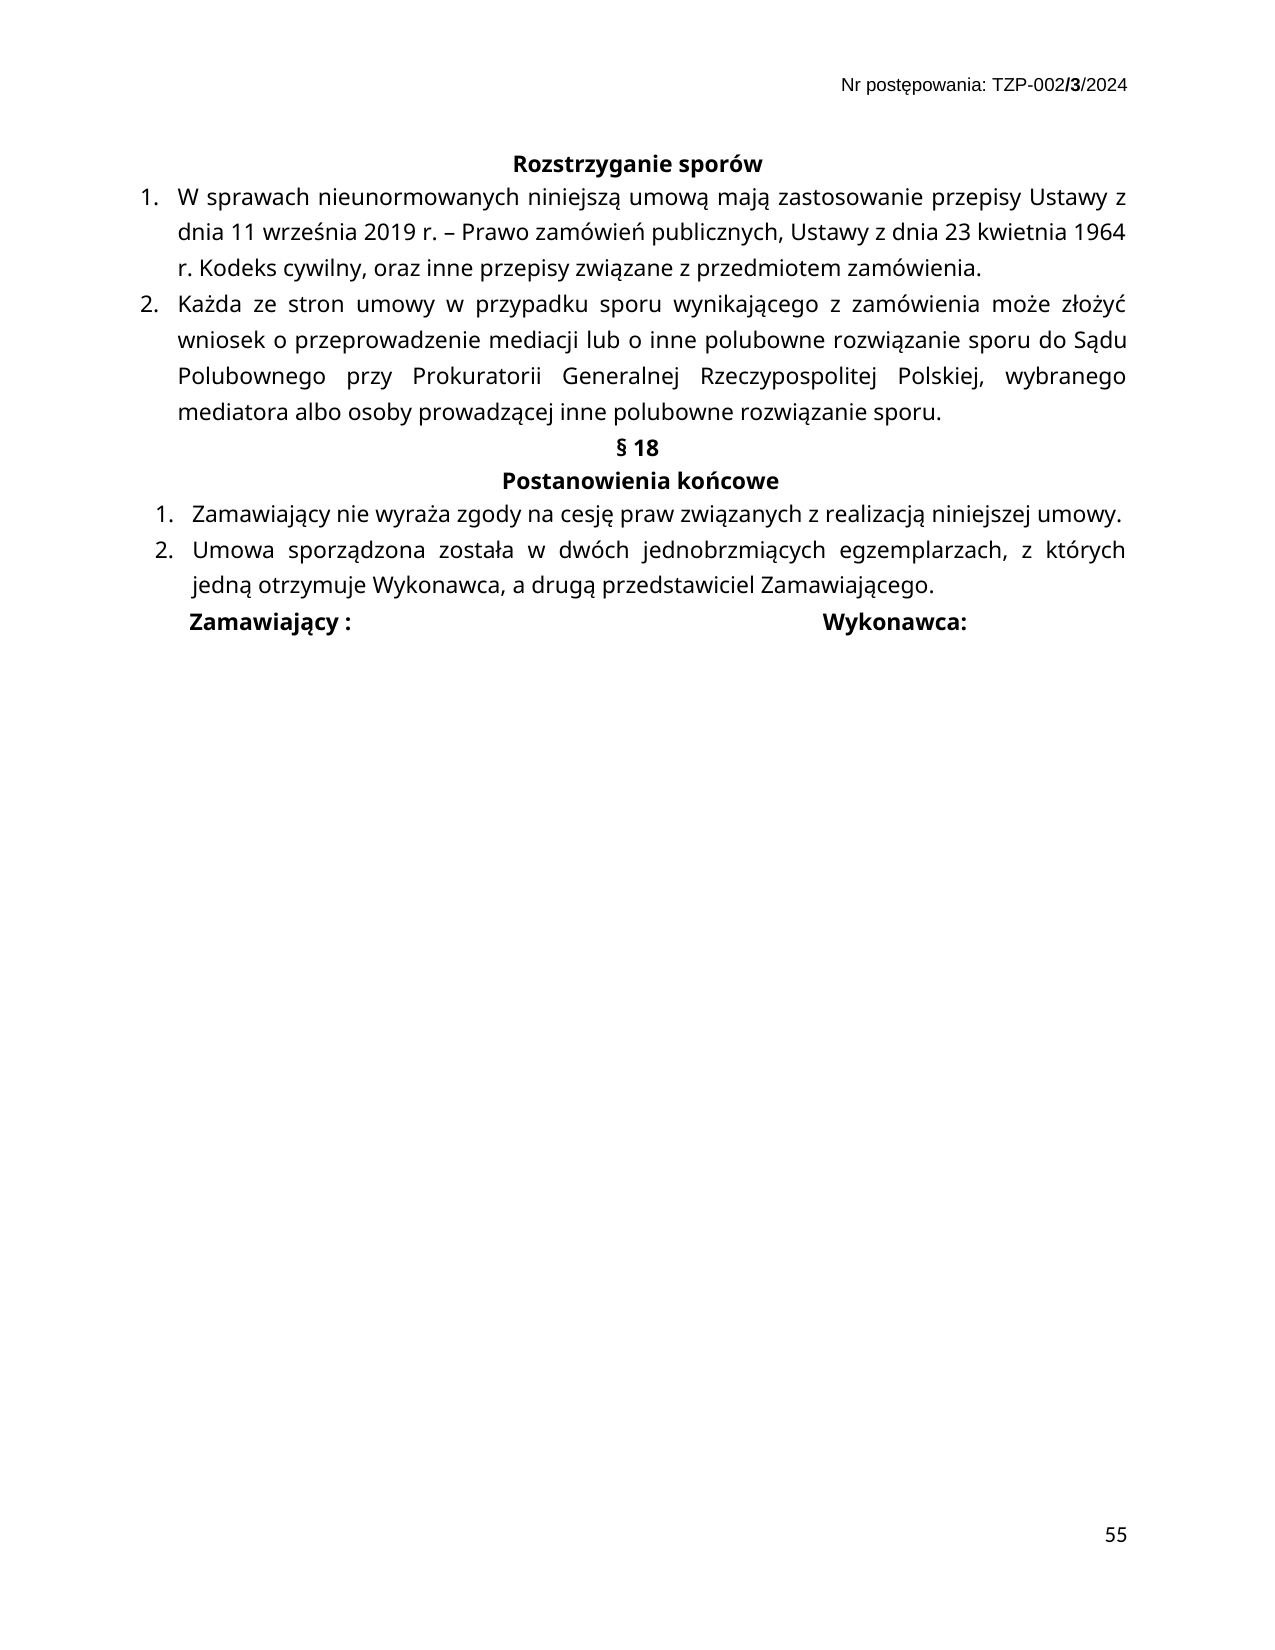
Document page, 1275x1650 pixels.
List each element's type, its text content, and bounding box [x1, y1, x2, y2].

list Każda ze stron umowy w przypadku sporu wynikającego z zamówienia może złożyć wniosek o przeprowadzenie mediacji lub o inne polubowne rozwiązanie sporu do Sądu Polubownego przy Prokuratorii Generalnej Rzeczypospolitej Polskiej, wybranego mediatora albo osoby prowadzącej inne polubowne rozwiązanie sporu. [140, 288, 1127, 427]
list Umowa sporządzona została w dwóch jednobrzmiących egzemplarzach, z których jedną otrzymuje Wykonawca, a drugą przedstawiciel Zamawiającego. [154, 533, 1127, 601]
list W sprawach nieunormowanych niniejszą umową mają zastosowanie przepisy Ustawy z dnia 11 września 2019 r. – Prawo zamówień publicznych, Ustawy z dnia 23 kwietnia 1964 r. Kodeks cywilny, oraz inne przepisy związane z przedmiotem zamówienia. [140, 180, 1127, 283]
text Zamawiający : Wykonawca: [148, 605, 1127, 637]
list Zamawiający nie wyraża zgody na cesję praw związanych z realizacją niniejszej umowy. [155, 498, 1127, 529]
text § 18 [148, 432, 1127, 463]
text Rozstrzyganie sporów [148, 148, 1127, 179]
text Postanowienia końcowe [148, 465, 1127, 496]
